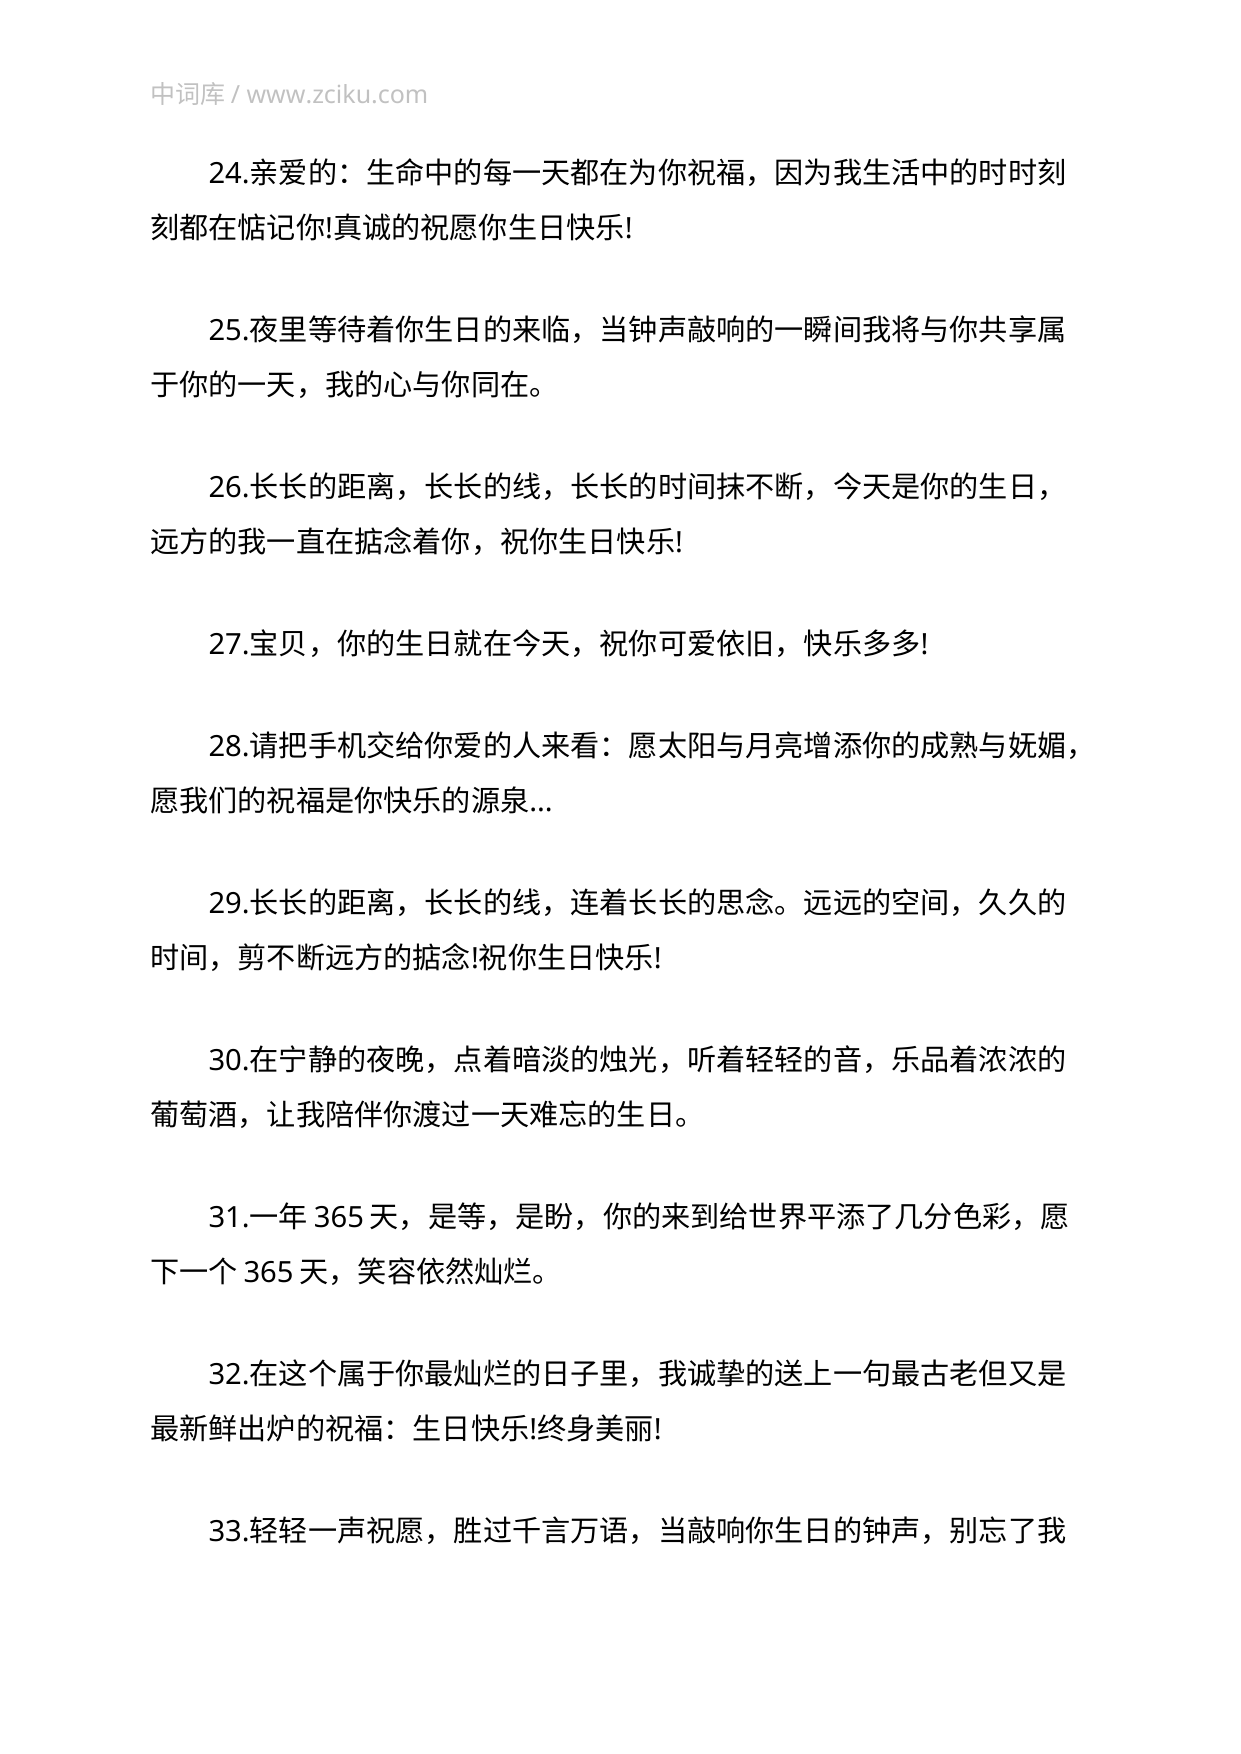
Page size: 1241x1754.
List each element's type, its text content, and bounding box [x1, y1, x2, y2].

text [150, 1507, 1090, 1550]
text 24.亲爱的：生命中的每一天都在为你祝福，因为我生活中的时时刻刻都在惦记你!真诚的祝愿你生日快乐! [150, 150, 1090, 247]
text 29.长长的距离，长长的线，连着长长的思念。远远的空间，久久的时间，剪不断远方的掂念!祝你生日快乐! [150, 880, 1090, 977]
text 32.在这个属于你最灿烂的日子里，我诚挚的送上一句最古老但又是最新鲜出炉的祝福：生日快乐!终身美丽! [150, 1350, 1090, 1448]
text 30.在宁静的夜晚，点着暗淡的烛光，听着轻轻的音，乐品着浓浓的葡萄酒，让我陪伴你渡过一天难忘的生日。 [150, 1037, 1090, 1134]
text 25.夜里等待着你生日的来临，当钟声敲响的一瞬间我将与你共享属于你的一天，我的心与你同在。 [150, 307, 1090, 404]
text 27.宝贝，你的生日就在今天，祝你可爱依旧，快乐多多! [150, 621, 1090, 663]
text 28.请把手机交给你爱的人来看：愿太阳与月亮增添你的成熟与妩媚，愿我们的祝福是你快乐的源泉... [150, 723, 1090, 820]
text 31.一年365天，是等，是盼，你的来到给世界平添了几分色彩，愿下一个365天，笑容依然灿烂。 [150, 1193, 1090, 1291]
text 26.长长的距离，长长的线，长长的时间抹不断，今天是你的生日，远方的我一直在掂念着你，祝你生日快乐! [150, 464, 1090, 561]
